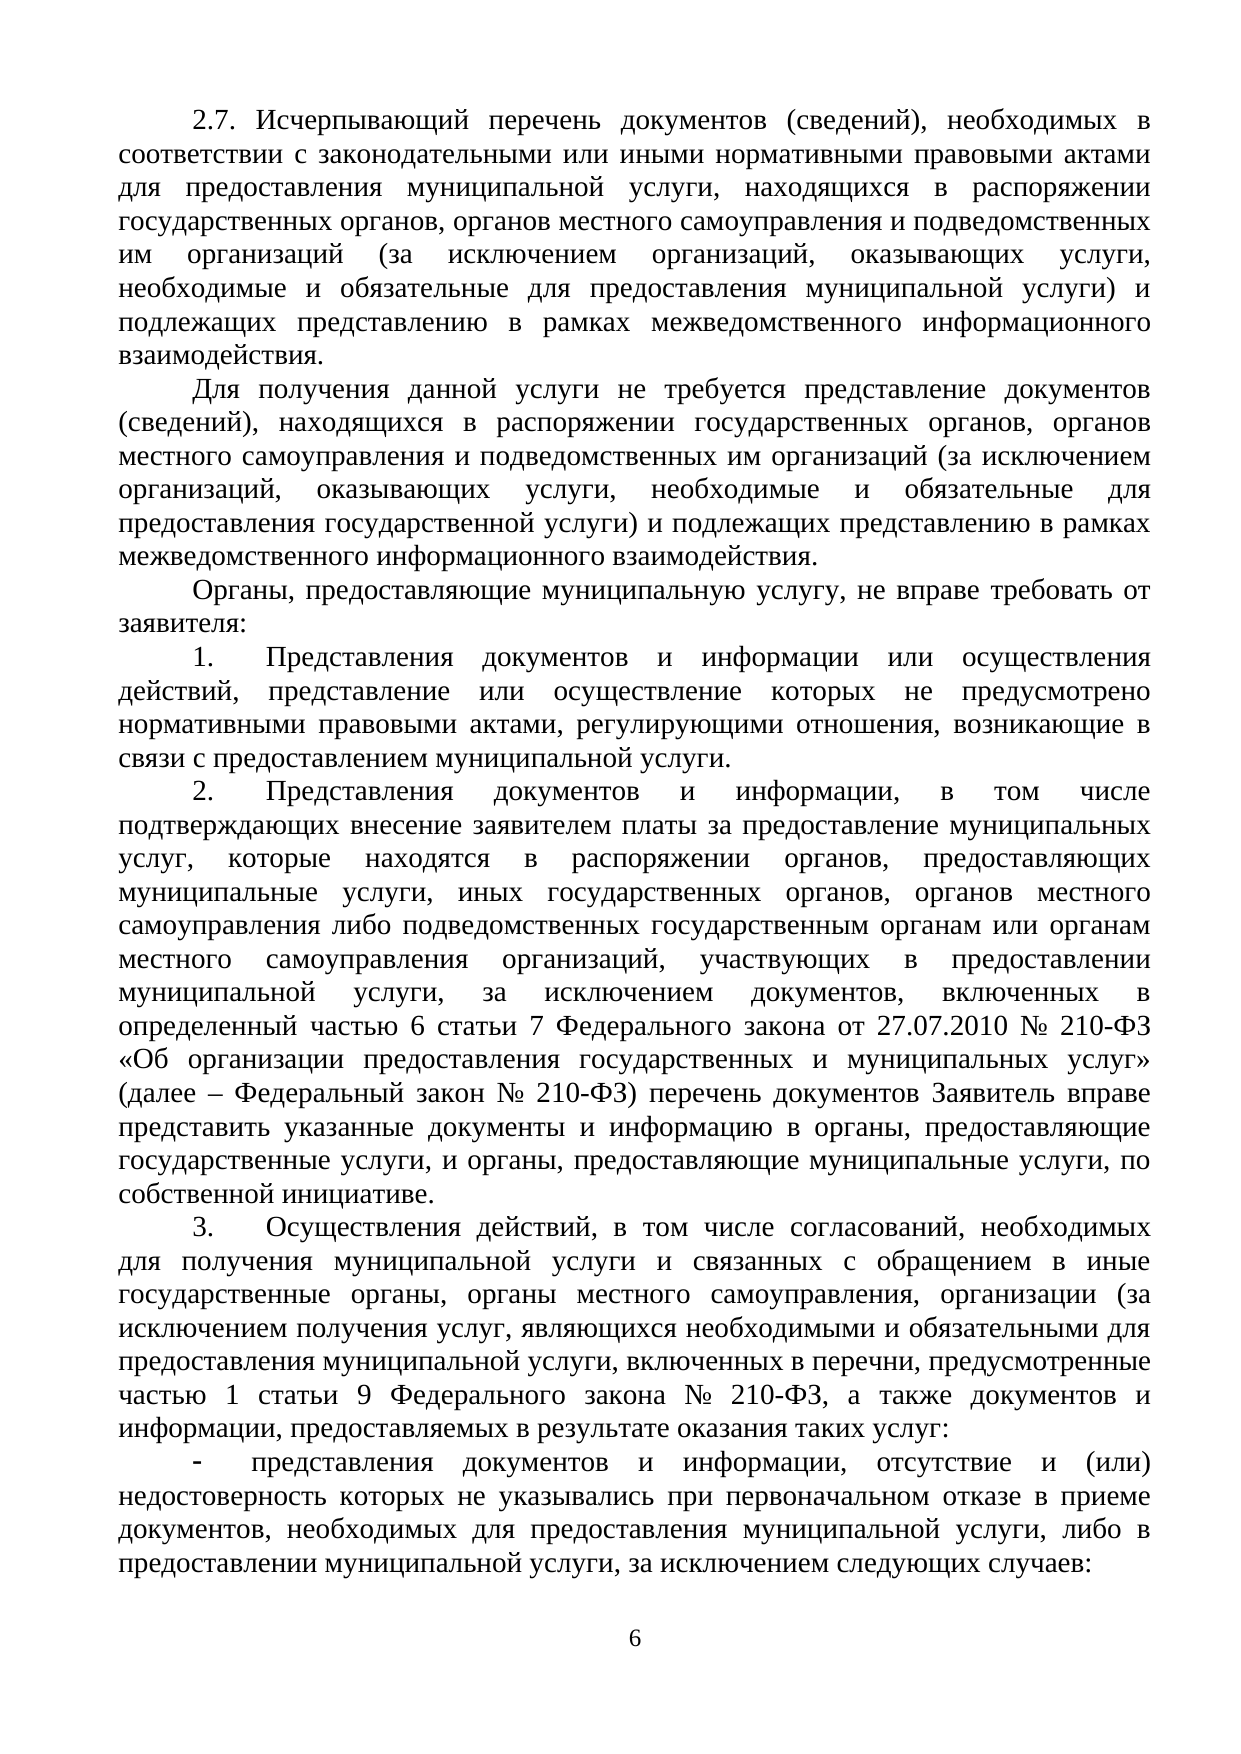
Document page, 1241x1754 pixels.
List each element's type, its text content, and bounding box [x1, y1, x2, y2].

text Для получения данной услуги не требуется представление документов (сведений), находящихся в распоряжении государственных органов, органов местного самоуправления и подведомственных им организаций (за исключением организаций, оказывающих услуги, необходимые и обязательные для предоставления государственной услуги) и подлежащих представлению в рамках межведомственного информационного взаимодействия. [118, 371, 1152, 572]
list Представления документов и информации, в том числе подтверждающих внесение заявителем платы за предоставление муниципальных услуг, которые находятся в распоряжении органов, предоставляющих муниципальные услуги, иных государственных органов, органов местного самоуправления либо подведомственных государственным органам или органам местного самоуправления организаций, участвующих в предоставлении муниципальной услуги, за исключением документов, включенных в определенный частью 6 статьи 7 Федерального закона от 27.07.2010 № 210-ФЗ «Об организации предоставления государственных и муниципальных услуг» (далее – Федеральный закон № 210-ФЗ) перечень документов Заявитель вправе представить указанные документы и информацию в органы, предоставляющие государственные услуги, и органы, предоставляющие муниципальные услуги, по собственной инициативе. [118, 773, 1152, 1209]
text 2.7. Исчерпывающий перечень документов (сведений), необходимых в соответствии с законодательными или иными нормативными правовыми актами для предоставления муниципальной услуги, находящихся в распоряжении государственных органов, органов местного самоуправления и подведомственных им организаций (за исключением организаций, оказывающих услуги, необходимые и обязательные для предоставления муниципальной услуги) и подлежащих представлению в рамках межведомственного информационного взаимодействия. [118, 102, 1152, 371]
list Осуществления действий, в том числе согласований, необходимых для получения муниципальной услуги и связанных с обращением в иные государственные органы, органы местного самоуправления, организации (за исключением получения услуг, являющихся необходимыми и обязательными для предоставления муниципальной услуги, включенных в перечни, предусмотренные частью 1 статьи 9 Федерального закона № 210-ФЗ, а также документов и информации, предоставляемых в результате оказания таких услуг: [118, 1209, 1152, 1444]
list Представления документов и информации или осуществления действий, представление или осуществление которых не предусмотрено нормативными правовыми актами, регулирующими отношения, возникающие в связи с предоставлением муниципальной услуги. [118, 639, 1152, 773]
list представления документов и информации, отсутствие и (или) недостоверность которых не указывались при первоначальном отказе в приеме документов, необходимых для предоставления муниципальной услуги, либо в предоставлении муниципальной услуги, за исключением следующих случаев: [118, 1444, 1152, 1578]
text Органы, предоставляющие муниципальную услугу, не вправе требовать от заявителя: [118, 572, 1152, 639]
